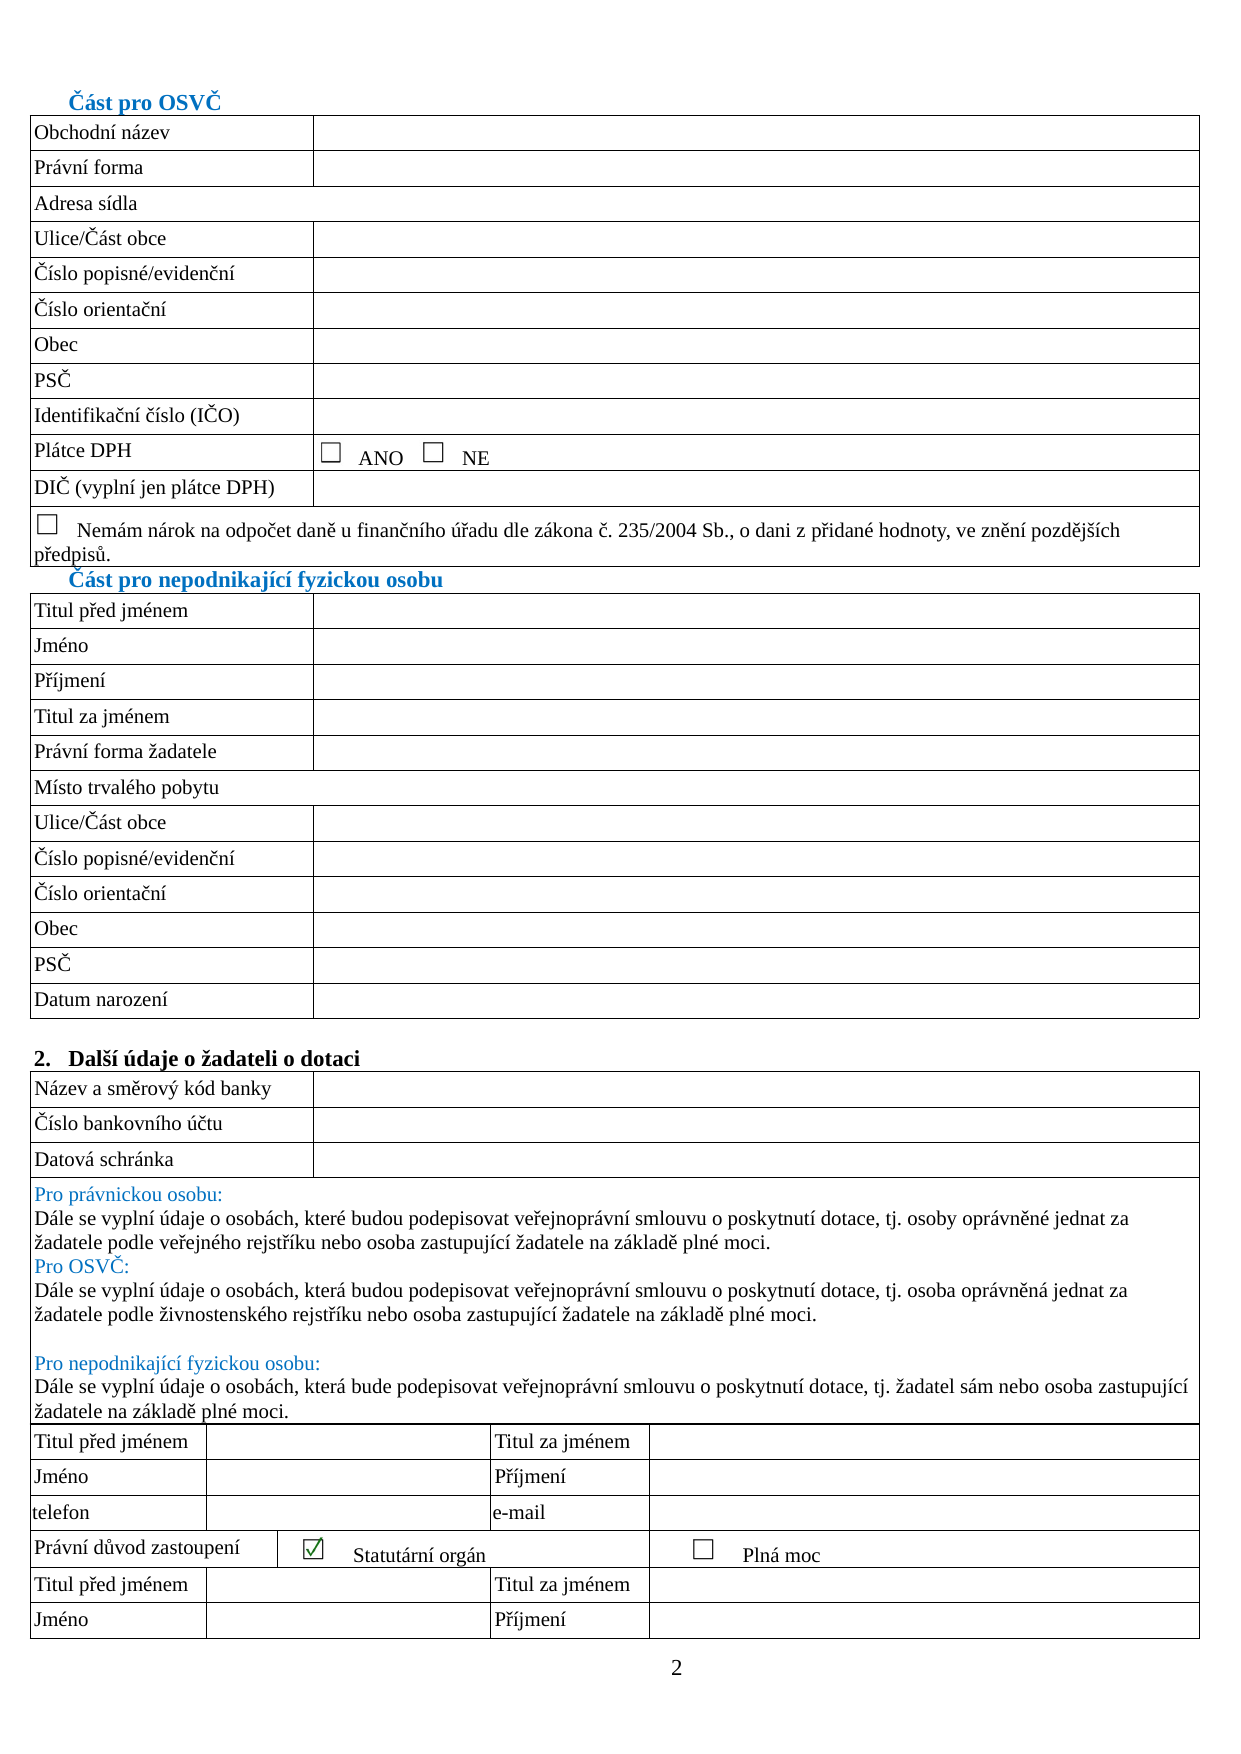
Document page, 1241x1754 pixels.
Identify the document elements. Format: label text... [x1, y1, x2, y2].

table_cell [314, 736, 1199, 770]
table_cell [314, 364, 1199, 398]
table_cell Právní forma žadatele [31, 736, 313, 770]
table_cell Identifikační číslo (IČO) [31, 399, 313, 434]
table_cell Příjmení [31, 665, 313, 699]
table_cell Titul za jménem [491, 1568, 649, 1602]
table_cell Příjmení [491, 1603, 649, 1638]
table_cell [314, 1143, 1199, 1177]
table_header Název a směrový kód banky [31, 1072, 313, 1106]
table_cell [314, 151, 1199, 186]
table_cell Nemám nárok na odpočet daně u finančního úřadu dle zákona č. 235/2004 Sb., o dani z přidané hodnoty, ve znění pozdějších předpisů. [31, 507, 1199, 566]
table_cell [207, 1496, 490, 1530]
table_cell Adresa sídla [31, 187, 1199, 221]
table_cell Místo trvalého pobytu [31, 771, 1199, 805]
table_cell e-mail [491, 1496, 649, 1530]
table_cell Plátce DPH [31, 435, 313, 470]
table_cell telefon [31, 1496, 206, 1530]
table_cell [314, 293, 1199, 327]
table_cell [314, 913, 1199, 947]
table_cell PSČ [31, 948, 313, 982]
table_cell Titul před jménem [31, 1568, 206, 1602]
table_cell [650, 1568, 1199, 1602]
table_cell [314, 258, 1199, 292]
table_cell Obec [31, 913, 313, 947]
table_cell PSČ [31, 364, 313, 398]
table_cell [314, 665, 1199, 699]
picture [317, 438, 344, 466]
table_cell Ulice/Část obce [31, 806, 313, 841]
table_cell Titul za jménem [31, 700, 313, 734]
table_cell [207, 1460, 490, 1494]
table_cell [650, 1496, 1199, 1530]
text Část pro OSVČ [68, 89, 682, 115]
table_cell Příjmení [491, 1460, 649, 1494]
table_cell [314, 222, 1199, 257]
table_cell [314, 700, 1199, 734]
table_cell Číslo popisné/evidenční [31, 258, 313, 292]
table_header [207, 1425, 490, 1459]
table_cell Plná moc [650, 1531, 1199, 1567]
list Další údaje o žadateli o dotaci [34, 1045, 682, 1071]
table_cell Datum narození [31, 984, 313, 1018]
table_cell [314, 1108, 1199, 1142]
table_cell Právní důvod zastoupení [31, 1531, 277, 1567]
picture [419, 438, 447, 466]
table_cell ANO NE [314, 435, 1199, 470]
table_cell [314, 984, 1199, 1018]
table_header Titul za jménem [491, 1425, 649, 1459]
table_cell Pro právnickou osobu: Dále se vyplní údaje o osobách, které budou podepisovat veřejnoprávní smlouvu o poskytnutí dotace, tj. osoby oprávněné jednat za žadatele podle veřejného rejstříku nebo osoba zastupující žadatele na základě plné moci. Pro OSVČ: Dále se vyplní údaje o osobách, která budou podepisovat veřejnoprávní smlouvu o poskytnutí dotace, tj. osoba oprávněná jednat za žadatele podle živnostenského rejstříku nebo osoba zastupující žadatele na základě plné moci. Pro nepodnikající fyzickou osobu: Dále se vyplní údaje o osobách, která bude podepisovat veřejnoprávní smlouvu o poskytnutí dotace, tj. žadatel sám nebo osoba zastupující žadatele na základě plné moci. [31, 1178, 1199, 1423]
table_cell Ulice/Část obce [31, 222, 313, 257]
table_cell [650, 1603, 1199, 1638]
table_cell Číslo popisné/evidenční [31, 842, 313, 876]
picture [33, 510, 61, 538]
table_cell Číslo orientační [31, 293, 313, 327]
picture [689, 1535, 717, 1563]
table_cell Číslo bankovního účtu [31, 1108, 313, 1142]
table_cell DIČ (vyplní jen plátce DPH) [31, 471, 313, 506]
table_cell [314, 877, 1199, 912]
table_cell Číslo orientační [31, 877, 313, 912]
table_cell Datová schránka [31, 1143, 313, 1177]
table_cell [314, 399, 1199, 434]
text Část pro nepodnikající fyzickou osobu [68, 567, 682, 593]
table_header Obchodní název [31, 116, 313, 150]
table_header [650, 1425, 1199, 1459]
table_cell [314, 471, 1199, 506]
table_cell [314, 948, 1199, 982]
picture [299, 1535, 327, 1563]
table_cell [314, 329, 1199, 363]
table_cell [650, 1460, 1199, 1494]
table_header Titul před jménem [31, 1425, 206, 1459]
table_cell [314, 806, 1199, 841]
table_cell [207, 1568, 490, 1602]
table_cell Jméno [31, 1460, 206, 1494]
table_cell Statutární orgán [278, 1531, 649, 1567]
table_cell Právní forma [31, 151, 313, 186]
table_header [314, 594, 1199, 628]
table_cell [314, 842, 1199, 876]
table_header [314, 116, 1199, 150]
table_cell [207, 1603, 490, 1638]
table_cell Jméno [31, 1603, 206, 1638]
table_cell Obec [31, 329, 313, 363]
table_cell [314, 629, 1199, 664]
table_header [314, 1072, 1199, 1106]
table_header Titul před jménem [31, 594, 313, 628]
table_cell Jméno [31, 629, 313, 664]
